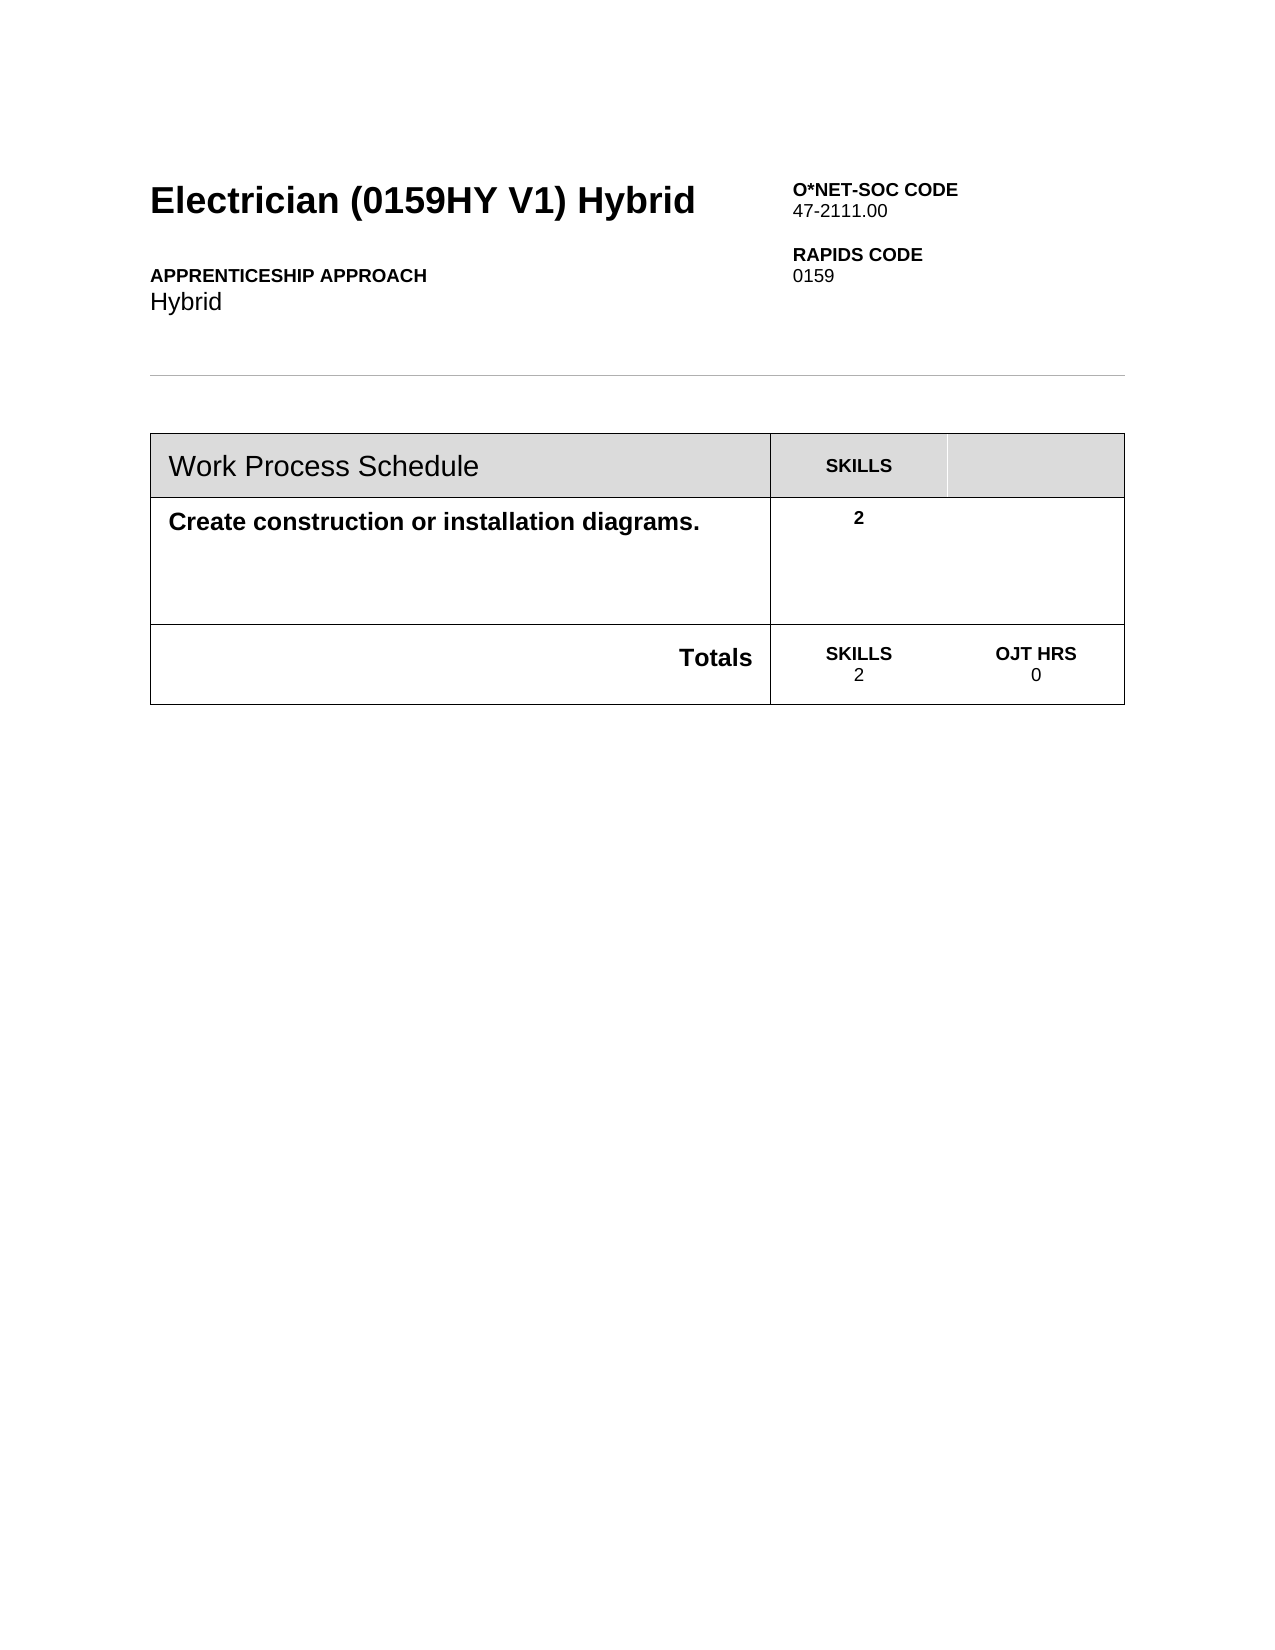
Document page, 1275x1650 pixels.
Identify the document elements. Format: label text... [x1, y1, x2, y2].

text 47-2111.00 [793, 200, 1125, 222]
table_header Work Process Schedule [151, 434, 770, 497]
table_header [948, 434, 1124, 497]
table_cell [948, 498, 1124, 624]
table_cell SKILLS 2 [771, 625, 947, 703]
text Hybrid [150, 287, 719, 315]
text 0159 [793, 265, 1125, 287]
table_cell OJT HRS 0 [948, 625, 1124, 703]
table_cell 2 [771, 498, 947, 624]
table_cell Create construction or installation diagrams. Prepare sketches or follow blueprints to determine the location of wiring or equipment and to ensure conformance to building and safety codes. Provide preliminary sketches or cost estimates for materials or services. [151, 498, 770, 624]
table_cell Totals [151, 625, 770, 703]
table_header SKILLS [771, 434, 947, 497]
text Electrician (0159HY V1) Hybrid [150, 179, 719, 222]
text APPRENTICESHIP APPROACH [150, 265, 719, 287]
text RAPIDS CODE [793, 243, 1125, 265]
text O*NET-SOC CODE [793, 179, 1125, 200]
